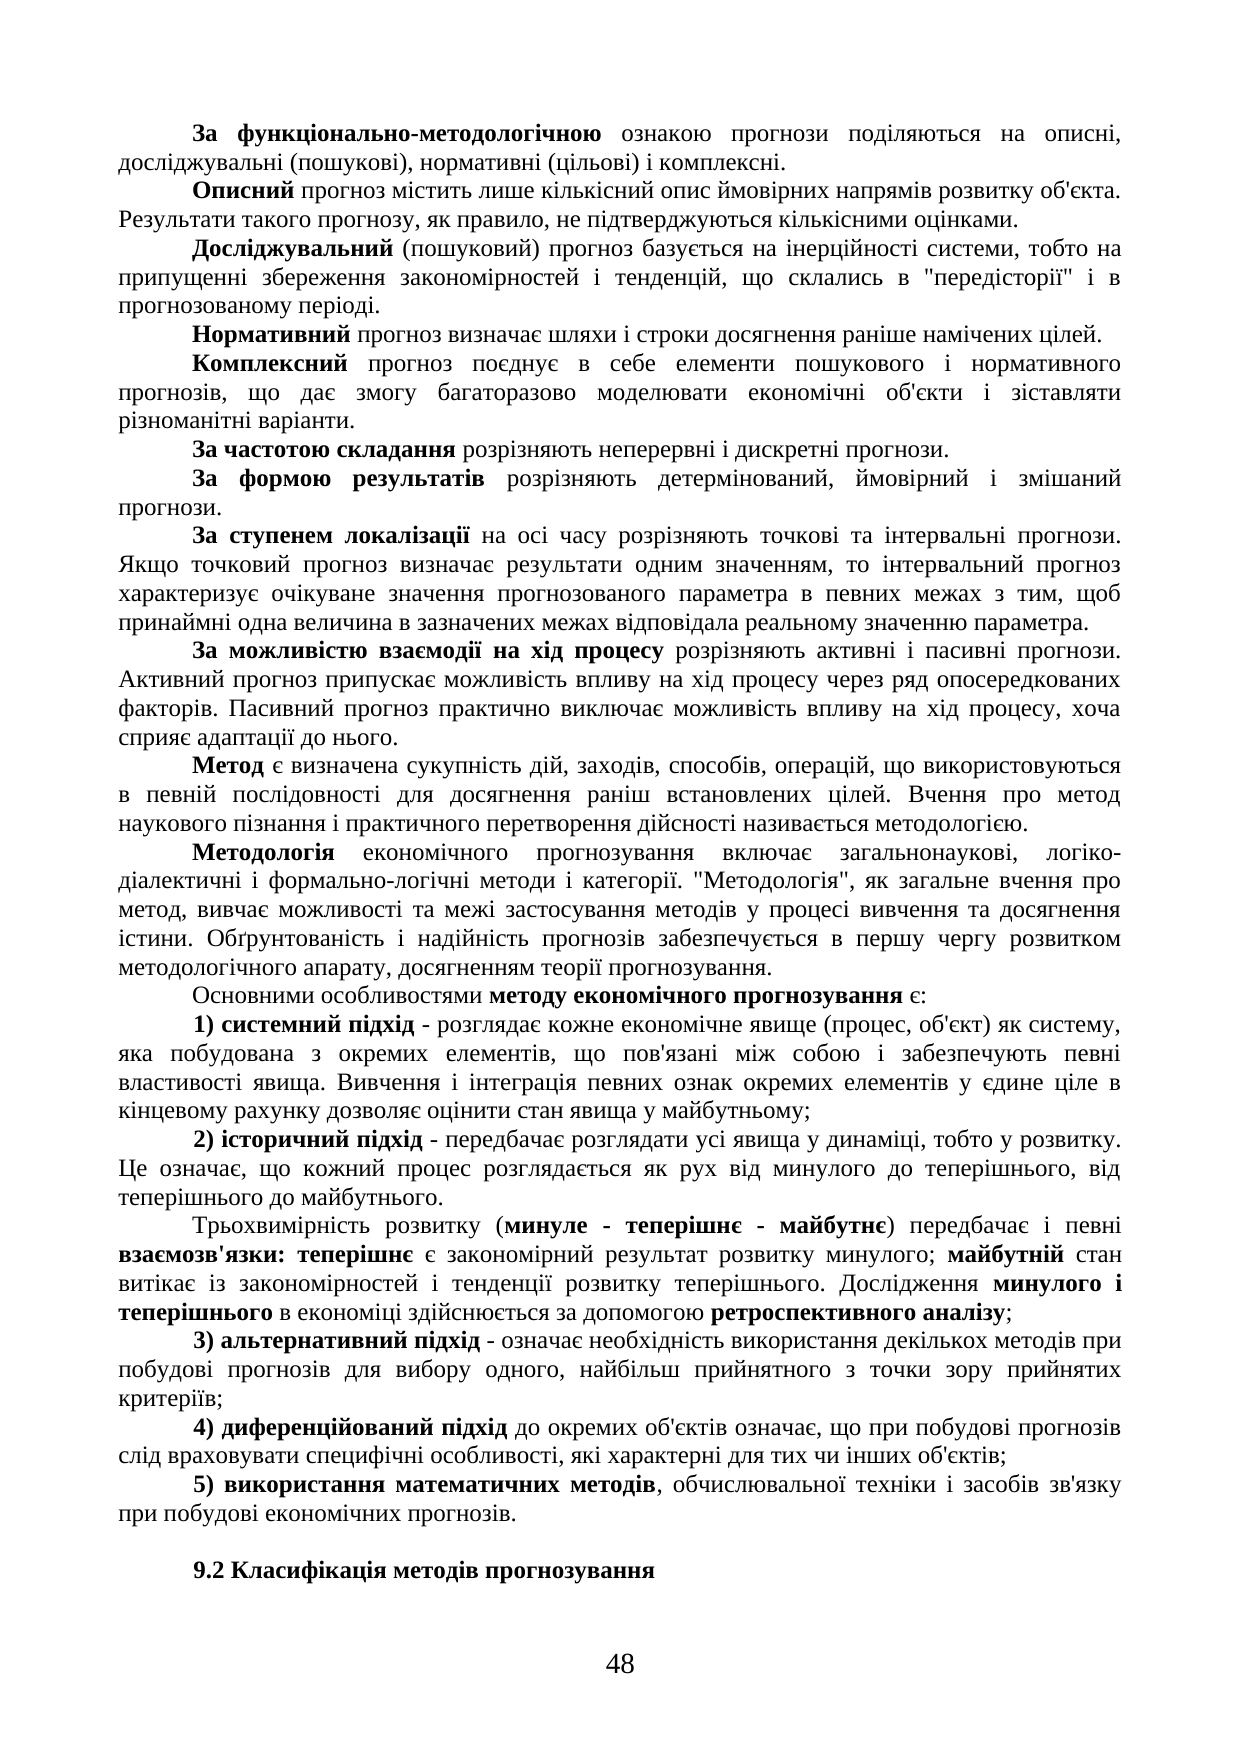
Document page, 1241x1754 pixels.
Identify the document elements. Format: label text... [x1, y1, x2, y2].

text За частотою складання розрізняють неперервні і дискретні прогнози. [118, 434, 1122, 463]
text Трьохвимірність розвитку (минуле - теперішнє - майбутнє) передбачає і певні взаємозв'язки: теперішнє є закономірний результат розвитку минулого; майбутній стан витікає із закономірностей і тенденції розвитку теперішнього. Дослідження минулого і теперішнього в економіці здійснюється за допомогою ретроспективного аналізу; [118, 1211, 1122, 1326]
text 5) використання математичних методів, обчислювальної техніки і засобів зв'язку при побудові економічних прогнозів. [118, 1469, 1122, 1527]
text Описний прогноз містить лише кількісний опис ймовірних напрямів розвитку об'єкта. Результати такого прогнозу, як правило, не підтверджуються кількісними оцінками. [118, 176, 1122, 233]
text За формою результатів розрізняють детермінований, ймовірний і змішаний прогнози. [118, 463, 1122, 521]
text Методологія економічного прогнозування включає загальнонаукові, логіко-діалектичні і формально-логічні методи і категорії. "Методологія", як загальне вчення про метод, вивчає можливості та межі застосування методів у процесі вивчення та досягнення істини. Обґрунтованість і надійність прогнозів забезпечується в першу чергу розвитком методологічного апарату, досягненням теорії прогнозування. [118, 837, 1122, 981]
text За функціонально-методологічною ознакою прогнози поділяються на описні, досліджувальні (пошукові), нормативні (цільові) і комплексні. [118, 118, 1122, 176]
text Основними особливостями методу економічного прогнозування є: [118, 981, 1122, 1009]
text Комплексний прогноз поєднує в себе елементи пошукового і нормативного прогнозів, що дає змогу багаторазово моделювати економічні об'єкти і зіставляти різноманітні варіанти. [118, 348, 1122, 434]
text 4) диференційований підхід до окремих об'єктів означає, що при побудові прогнозів слід враховувати специфічні особливості, які характерні для тих чи інших об'єктів; [118, 1412, 1122, 1469]
text За ступенем локалізації на осі часу розрізняють точкові та інтервальні прогнози. Якщо точковий прогноз визначає результати одним значенням, то інтервальний прогноз характеризує очікуване значення прогнозованого параметра в певних межах з тим, щоб принаймні одна величина в зазначених межах відповідала реальному значенню параметра. [118, 521, 1122, 636]
text 1) системний підхід - розглядає кожне економічне явище (процес, об'єкт) як систему, яка побудована з окремих елементів, що пов'язані між собою і забезпечують певні властивості явища. Вивчення і інтеграція певних ознак окремих елементів у єдине ціле в кінцевому рахунку дозволяє оцінити стан явища у майбутньому; [118, 1009, 1122, 1124]
text За можливістю взаємодії на хід процесу розрізняють активні і пасивні прогнози. Активний прогноз припускає можливість впливу на хід процесу через ряд опосередкованих факторів. Пасивний прогноз практично виключає можливість впливу на хід процесу, хоча сприяє адаптації до нього. [118, 636, 1122, 751]
text Нормативний прогноз визначає шляхи і строки досягнення раніше намічених цілей. [118, 319, 1122, 348]
text 9.2 Класифікація методів прогнозування [118, 1556, 1122, 1584]
text Досліджувальний (пошуковий) прогноз базується на інерційності системи, тобто на припущенні збереження закономірностей і тенденцій, що склались в "передісторії" і в прогнозованому періоді. [118, 233, 1122, 319]
text 3) альтернативний підхід - означає необхідність використання декількох методів при побудові прогнозів для вибору одного, найбільш прийнятного з точки зору прийнятих критеріїв; [118, 1326, 1122, 1412]
text Метод є визначена сукупність дій, заходів, способів, операцій, що використовуються в певній послідовності для досягнення раніш встановлених цілей. Вчення про метод наукового пізнання і практичного перетворення дійсності називається методологією. [118, 751, 1122, 837]
text 2) історичний підхід - передбачає розглядати усі явища у динаміці, тобто у розвитку. Це означає, що кожний процес розглядається як рух від минулого до теперішнього, від теперішнього до майбутнього. [118, 1124, 1122, 1211]
